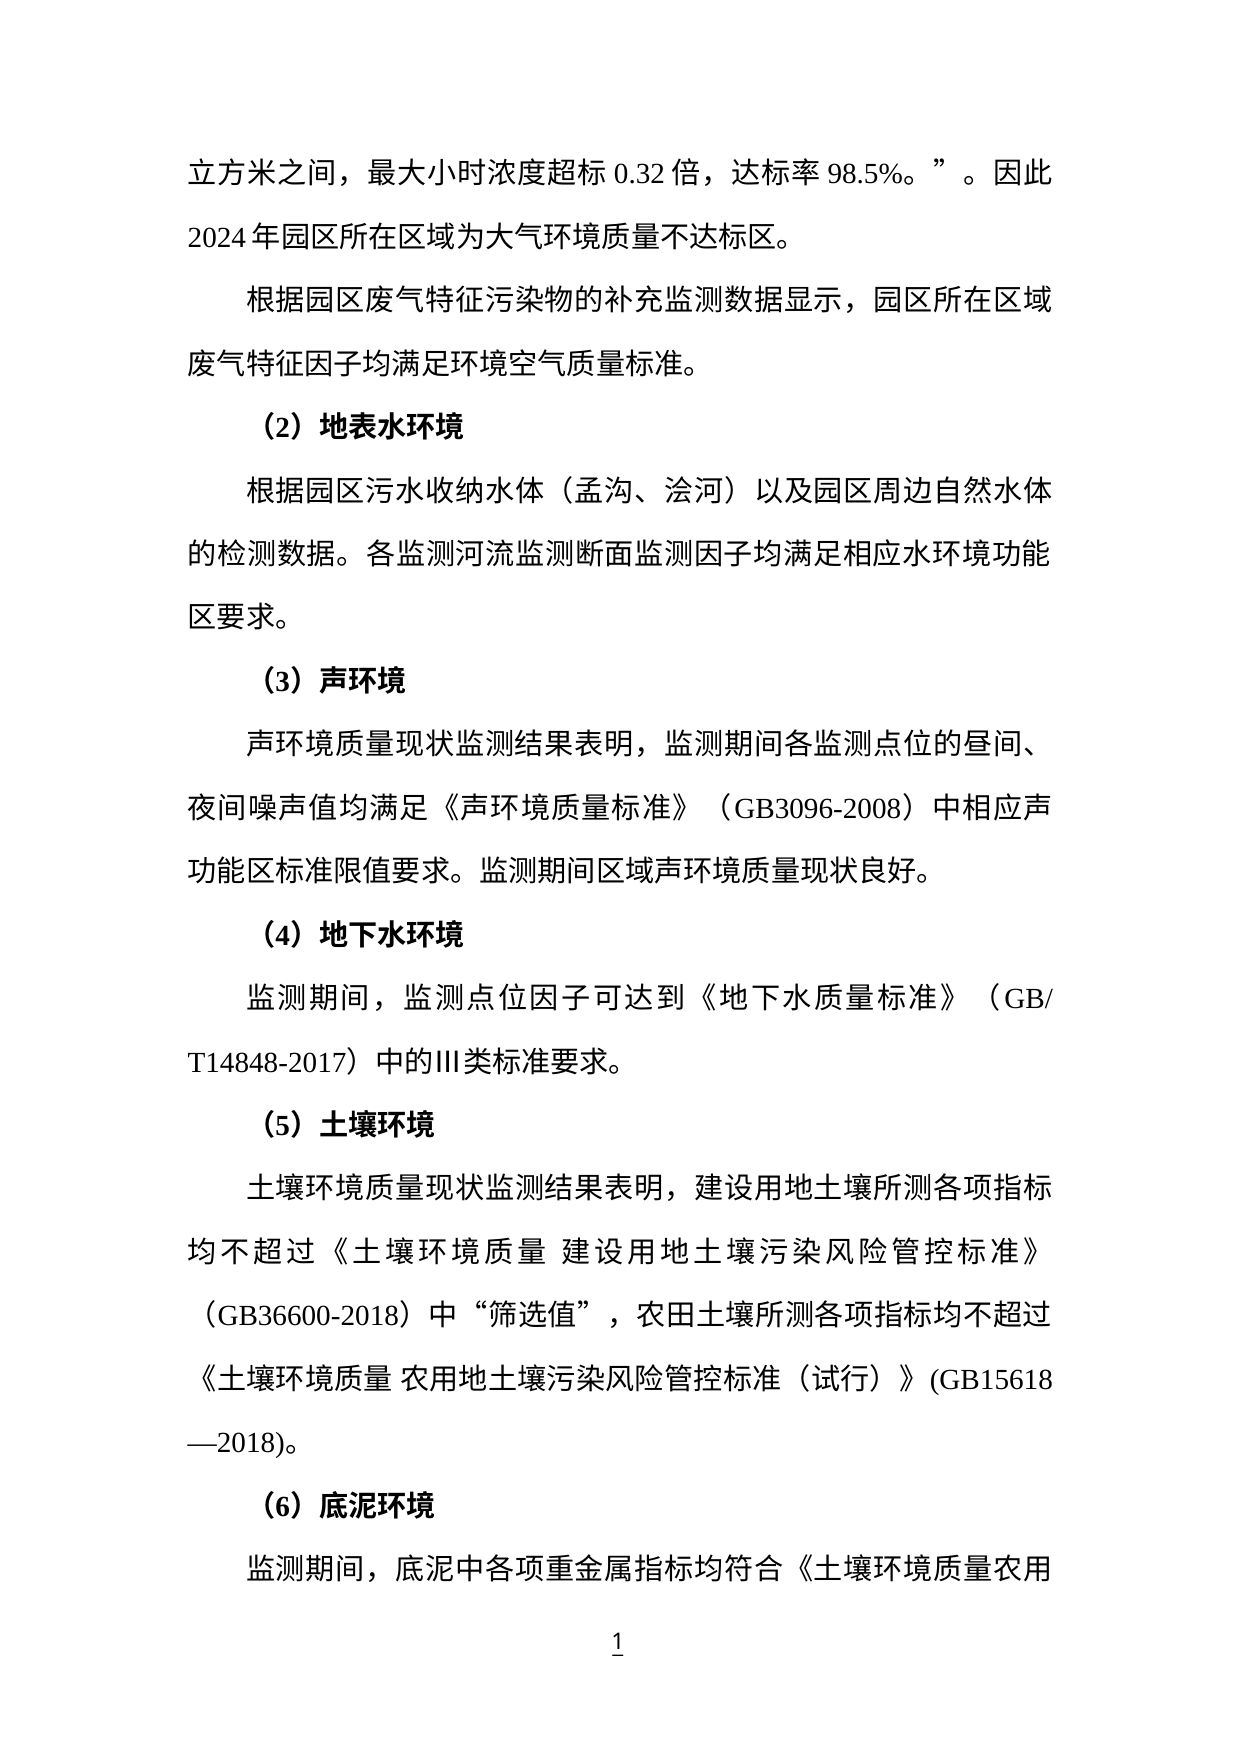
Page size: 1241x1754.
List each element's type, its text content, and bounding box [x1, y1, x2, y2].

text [187, 150, 1053, 256]
text （6）底泥环境 [187, 1482, 1053, 1524]
text 土壤环境质量现状监测结果表明，建设用地土壤所测各项指标均不超过《土壤环境质量 建设用地土壤污染风险管控标准》（GB36600-2018）中“筛选值”，农田土壤所测各项指标均不超过《土壤环境质量 农用地土壤污染风险管控标准（试行）》(GB15618—2018)。 [187, 1165, 1053, 1461]
text （4）地下水环境 [187, 911, 1053, 953]
text （5）土壤环境 [187, 1102, 1053, 1144]
text 监测期间，监测点位因子可达到《地下水质量标准》（GB/T14848-2017）中的Ⅲ类标准要求。 [187, 975, 1053, 1080]
text （3）声环境 [187, 657, 1053, 700]
text （2）地表水环境 [187, 404, 1053, 446]
text 声环境质量现状监测结果表明，监测期间各监测点位的昼间、夜间噪声值均满足《声环境质量标准》（GB3096-2008）中相应声功能区标准限值要求。监测期间区域声环境质量现状良好。 [187, 721, 1053, 890]
text 根据园区废气特征污染物的补充监测数据显示，园区所在区域废气特征因子均满足环境空气质量标准。 [187, 277, 1053, 383]
text 根据园区污水收纳水体（孟沟、浍河）以及园区周边自然水体的检测数据。各监测河流监测断面监测因子均满足相应水环境功能区要求。 [187, 467, 1053, 636]
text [187, 1546, 1053, 1588]
